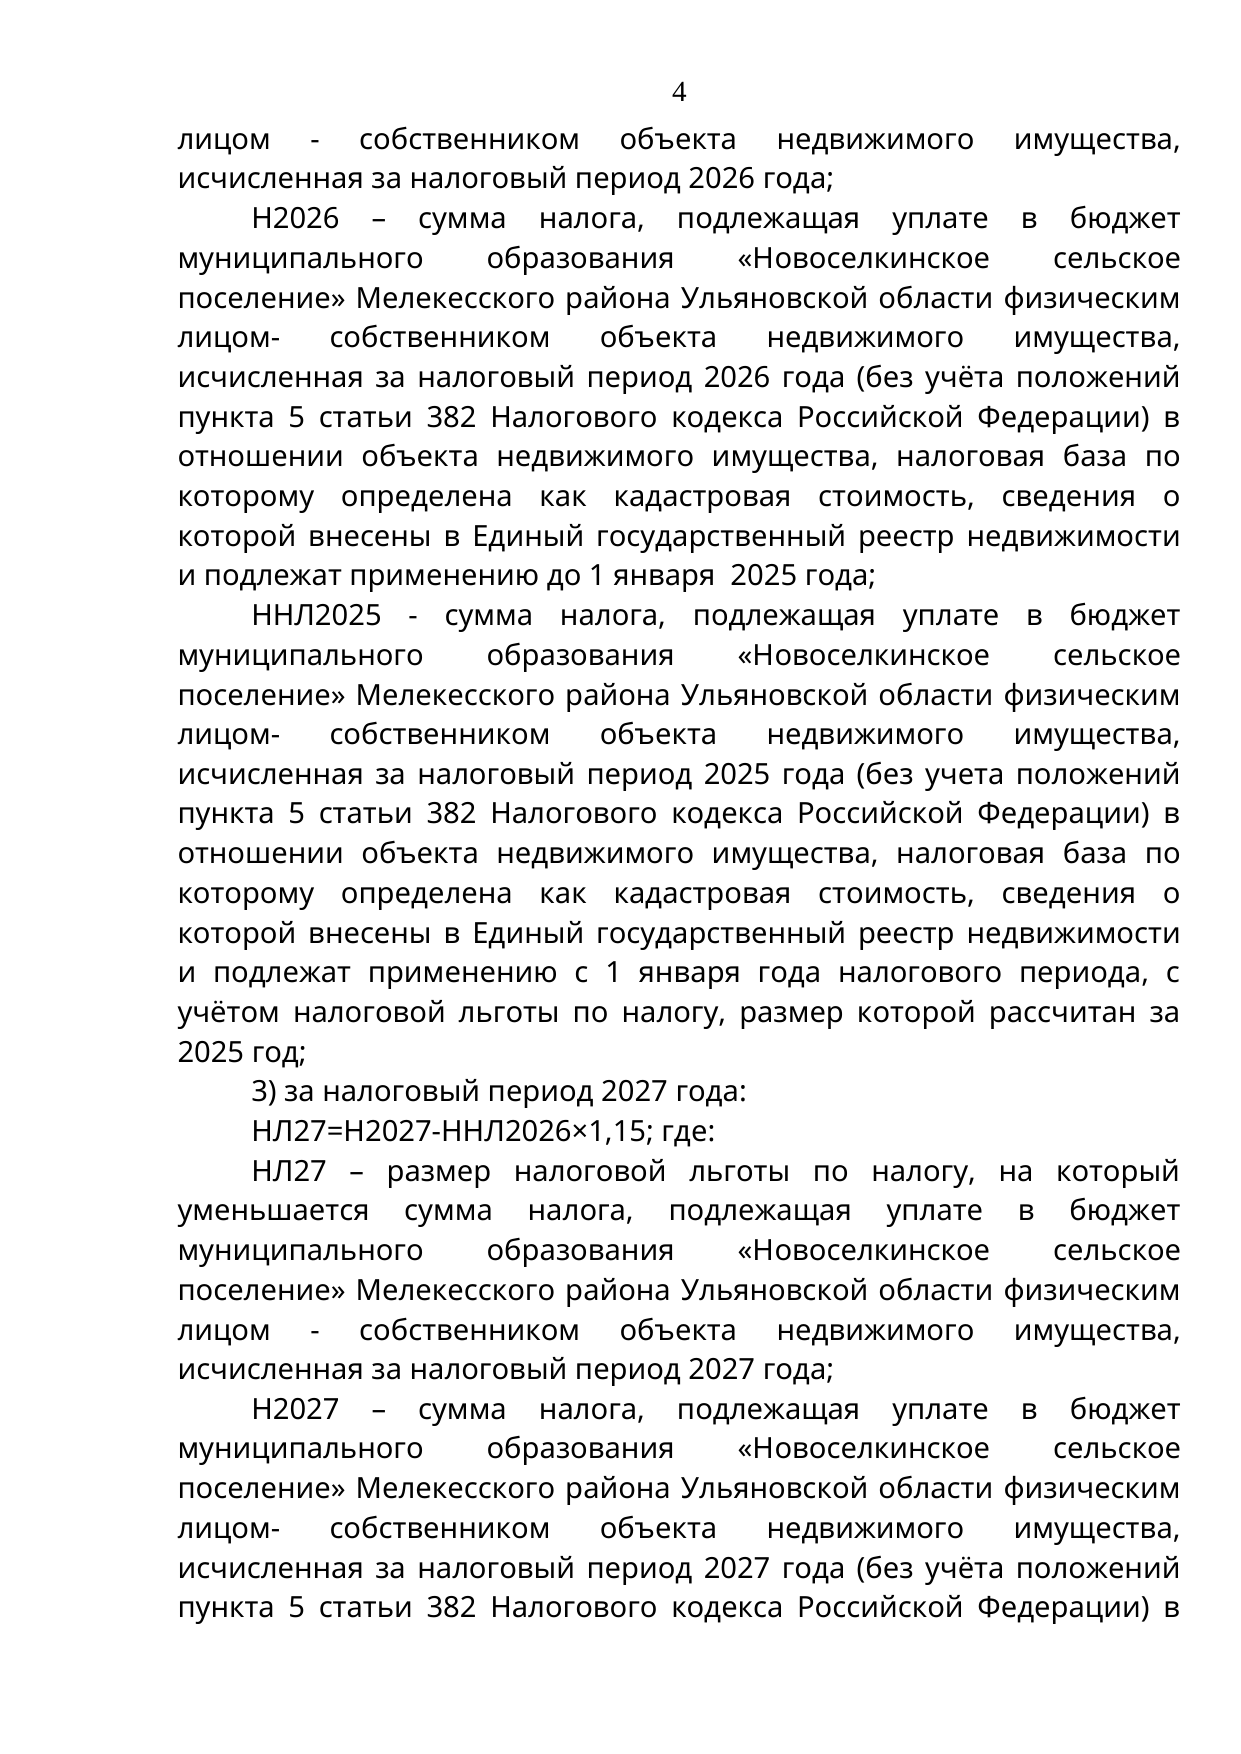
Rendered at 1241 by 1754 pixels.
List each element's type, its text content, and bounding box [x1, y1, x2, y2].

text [177, 118, 1181, 197]
text ННЛ2025 - сумма налога, подлежащая уплате в бюджет муниципального образования «Новоселкинское сельское поселение» Мелекесского района Ульяновской области физическим лицом- собственником объекта недвижимого имущества, исчисленная за налоговый период 2025 года (без учета положений пункта 5 статьи 382 Налогового кодекса Российской Федерации) в отношении объекта недвижимого имущества, налоговая база по которому определена как кадастровая стоимость, сведения о которой внесены в Единый государственный реестр недвижимости и подлежат применению с 1 января года налогового периода, с учётом налоговой льготы по налогу, размер которой рассчитан за 2025 год; [177, 594, 1181, 1071]
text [177, 1388, 1181, 1626]
text НЛ27=Н2027-ННЛ2026×1,15; где: [177, 1110, 1181, 1150]
text Н2026 – сумма налога, подлежащая уплате в бюджет муниципального образования «Новоселкинское сельское поселение» Мелекесского района Ульяновской области физическим лицом- собственником объекта недвижимого имущества, исчисленная за налоговый период 2026 года (без учёта положений пункта 5 статьи 382 Налогового кодекса Российской Федерации) в отношении объекта недвижимого имущества, налоговая база по которому определена как кадастровая стоимость, сведения о которой внесены в Единый государственный реестр недвижимости и подлежат применению до 1 января 2025 года; [177, 197, 1181, 594]
text НЛ27 – размер налоговой льготы по налогу, на который уменьшается сумма налога, подлежащая уплате в бюджет муниципального образования «Новоселкинское сельское поселение» Мелекесского района Ульяновской области физическим лицом - собственником объекта недвижимого имущества, исчисленная за налоговый период 2027 года; [177, 1150, 1181, 1388]
text 3) за налоговый период 2027 года: [177, 1071, 1181, 1110]
